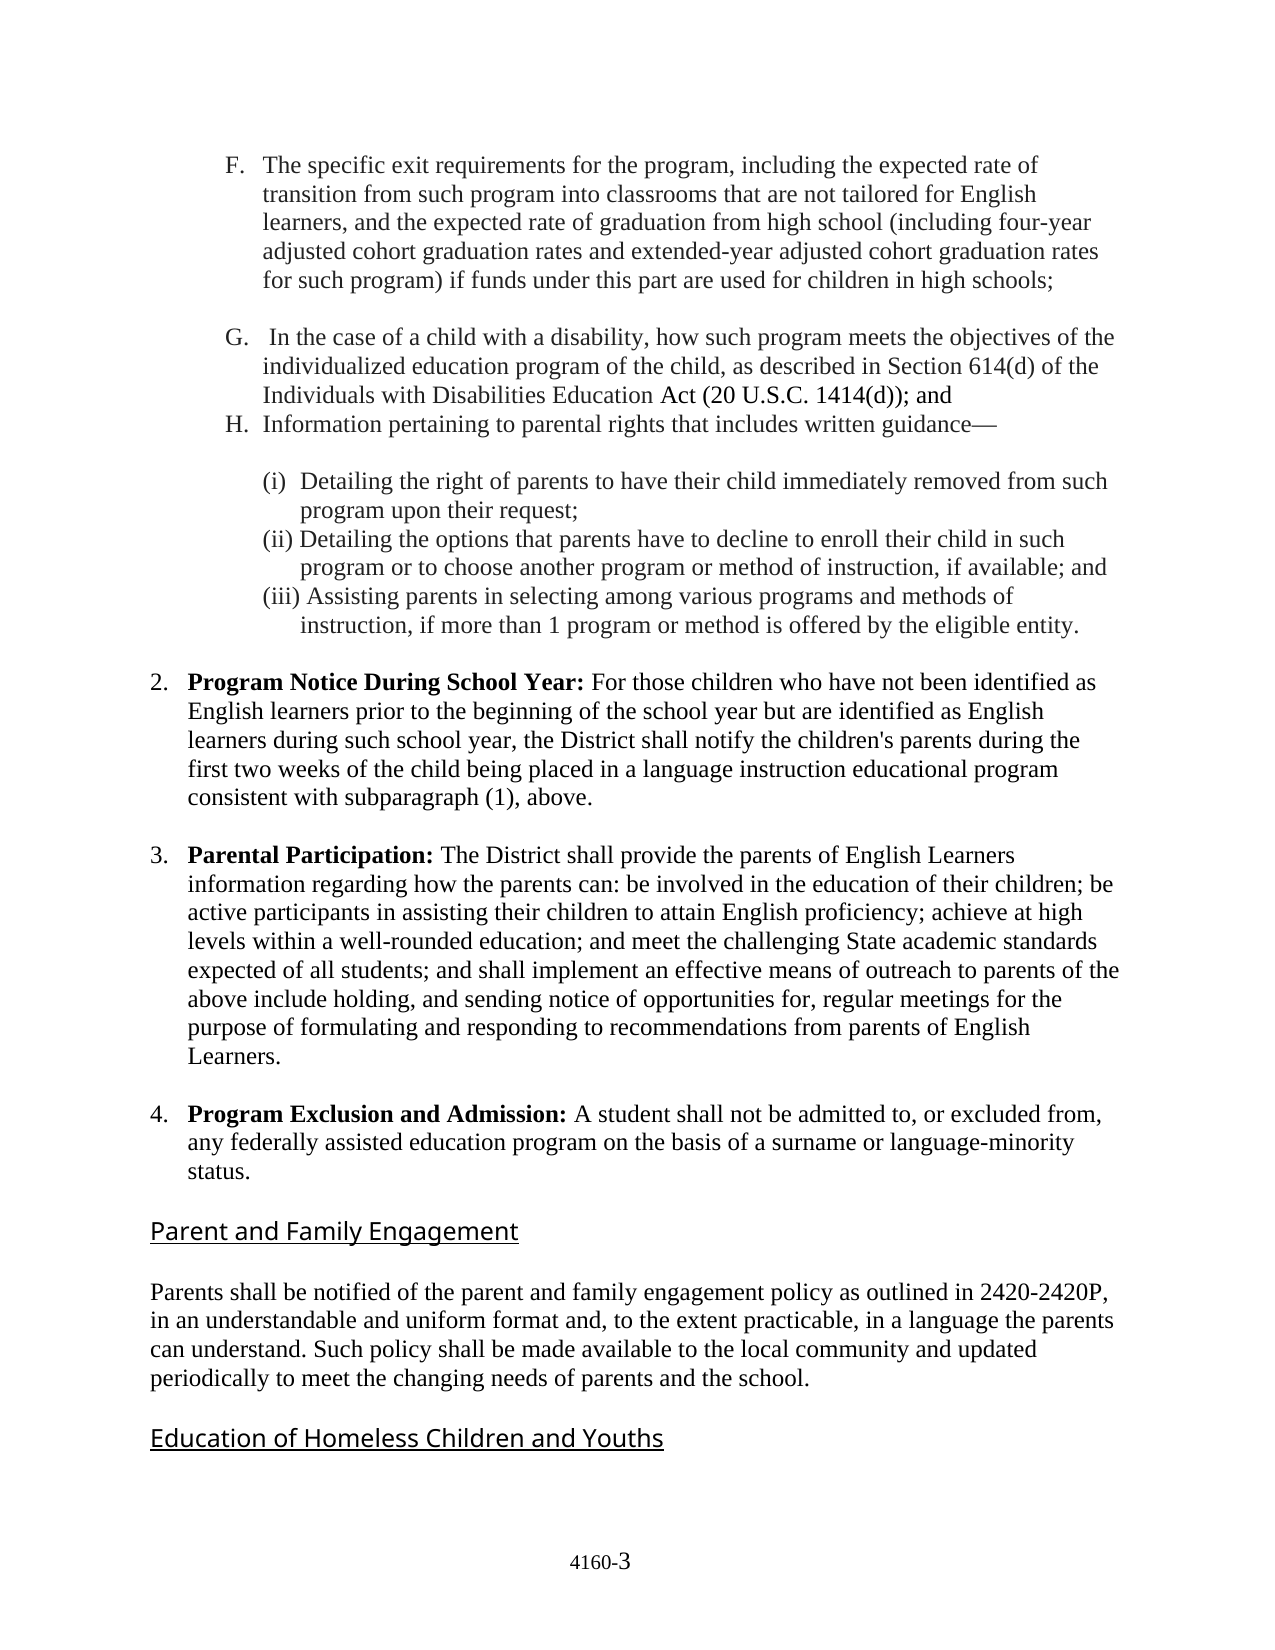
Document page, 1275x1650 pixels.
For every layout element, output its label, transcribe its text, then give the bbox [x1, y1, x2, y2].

list Program Exclusion and Admission: A student shall not be admitted to, or excluded from, any federally assisted education program on the basis of a surname or language-minority status. [150, 1099, 1125, 1185]
list Program Notice During School Year: For those children who have not been identified as English learners prior to the beginning of the school year but are identified as English learners during such school year, the District shall notify the children's parents during the first two weeks of the child being placed in a language instruction educational program consistent with subparagraph (1), above. [150, 667, 1125, 811]
text (iii) Assisting parents in selecting among various programs and methods of instruction, if more than 1 program or method is offered by the eligible entity. [262, 581, 1125, 639]
text (ii) Detailing the options that parents have to decline to enroll their child in such program or to choose another program or method of instruction, if available; and [262, 524, 1125, 581]
list The specific exit requirements for the program, including the expected rate of transition from such program into classrooms that are not tailored for English learners, and the expected rate of graduation from high school (including four-year adjusted cohort graduation rates and extended-year adjusted cohort graduation rates for such program) if funds under this part are used for children in high schools; [225, 150, 1125, 294]
list Parental Participation: The District shall provide the parents of English Learners information regarding how the parents can: be involved in the education of their children; be active participants in assisting their children to attain English proficiency; achieve at high levels within a well-rounded education; and meet the challenging State academic standards expected of all students; and shall implement an effective means of outreach to parents of the above include holding, and sending notice of opportunities for, regular meetings for the purpose of formulating and responding to recommendations from parents of English Learners. [150, 840, 1125, 1070]
subtitle Education of Homeless Children and Youths [150, 1420, 1125, 1454]
subtitle Parent and Family Engagement [150, 1214, 1125, 1248]
list In the case of a child with a disability, how such program meets the objectives of the individualized education program of the child, as described in Section 614(d) of the Individuals with Disabilities Education Act (20 U.S.C. 1414(d)); and [225, 322, 1125, 409]
text Parents shall be notified of the parent and family engagement policy as outlined in 2420-2420P, in an understandable and uniform format and, to the extent practicable, in a language the parents can understand. Such policy shall be made available to the local community and updated periodically to meet the changing needs of parents and the school. [150, 1277, 1125, 1392]
list Information pertaining to parental rights that includes written guidance— [225, 409, 1125, 437]
text (i) Detailing the right of parents to have their child immediately removed from such program upon their request; [262, 466, 1125, 524]
